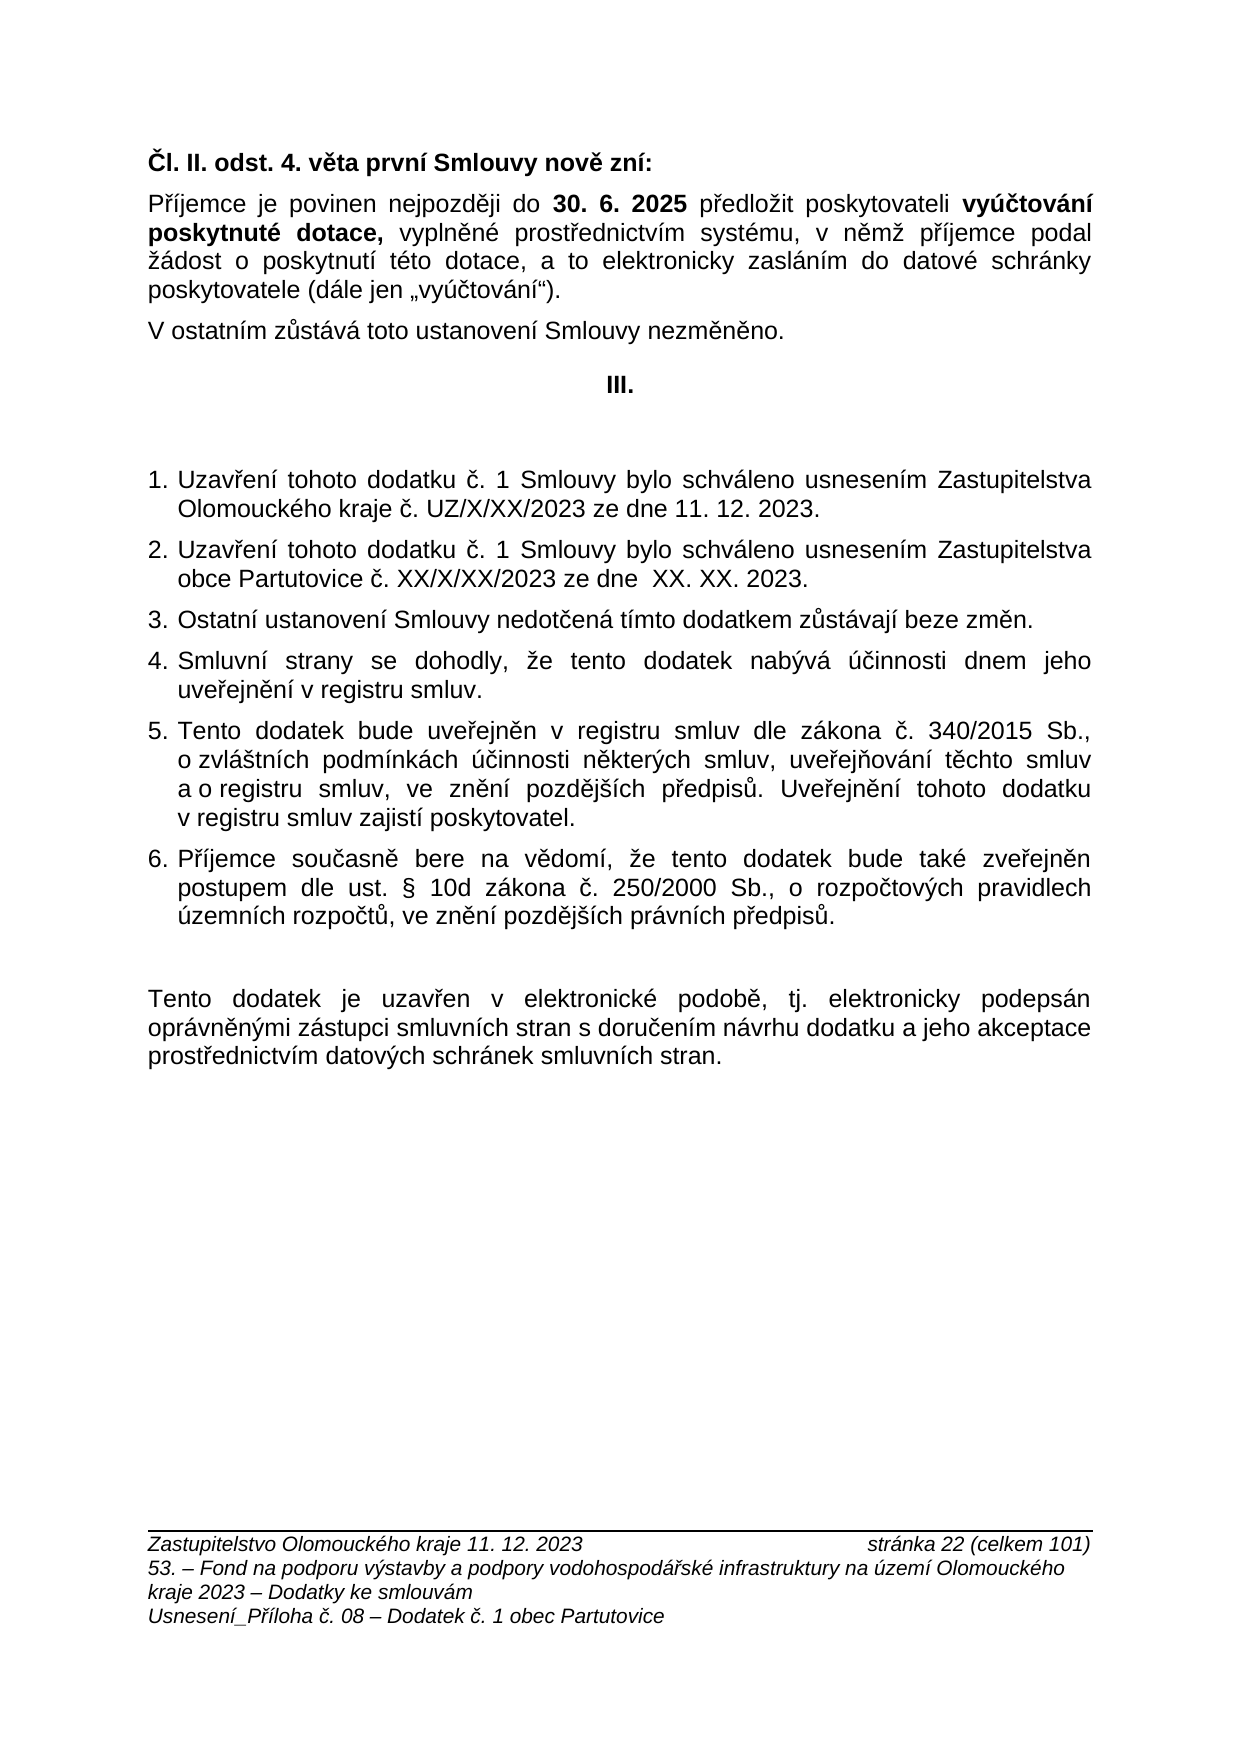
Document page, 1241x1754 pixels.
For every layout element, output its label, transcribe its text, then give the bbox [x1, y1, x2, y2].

text Příjemce je povinen nejpozději do 30. 6. 2025 předložit poskytovateli vyúčtování poskytnuté dotace, vyplněné prostřednictvím systému, v němž příjemce podal žádost o poskytnutí této dotace, a to elektronicky zasláním do datové schránky poskytovatele (dále jen „vyúčtování“). [148, 189, 1093, 304]
list Uzavření tohoto dodatku č. 1 Smlouvy bylo schváleno usnesením Zastupitelstva Olomouckého kraje č. UZ/X/XX/2023 ze dne 11. 12. 2023. [148, 465, 1093, 523]
list Ostatní ustanovení Smlouvy nedotčená tímto dodatkem zůstávají beze změn. [148, 605, 1093, 634]
list Uzavření tohoto dodatku č. 1 Smlouvy bylo schváleno usnesením Zastupitelstva obce Partutovice č. XX/X/XX/2023 ze dne XX. XX. 2023. [148, 535, 1093, 593]
text III. [148, 370, 1093, 399]
list Příjemce současně bere na vědomí, že tento dodatek bude také zveřejněn postupem dle ust. § 10d zákona č. 250/2000 Sb., o rozpočtových pravidlech územních rozpočtů, ve znění pozdějších právních předpisů. [148, 844, 1093, 930]
text Čl. II. odst. 4. věta první Smlouvy nově zní: [148, 148, 1093, 176]
list Smluvní strany se dohodly, že tento dodatek nabývá účinnosti dnem jeho uveřejnění v registru smluv. [148, 646, 1093, 704]
text V ostatním zůstává toto ustanovení Smlouvy nezměněno. [148, 316, 1093, 345]
list Tento dodatek je uzavřen v elektronické podobě, tj. elektronicky podepsán oprávněnými zástupci smluvních stran s doručením návrhu dodatku a jeho akceptace prostřednictvím datových schránek smluvních stran. [148, 984, 1093, 1070]
list Tento dodatek bude uveřejněn v registru smluv dle zákona č. 340/2015 Sb., o zvláštních podmínkách účinnosti některých smluv, uveřejňování těchto smluv a o registru smluv, ve znění pozdějších předpisů. Uveřejnění tohoto dodatku v registru smluv zajistí poskytovatel. [148, 716, 1093, 831]
